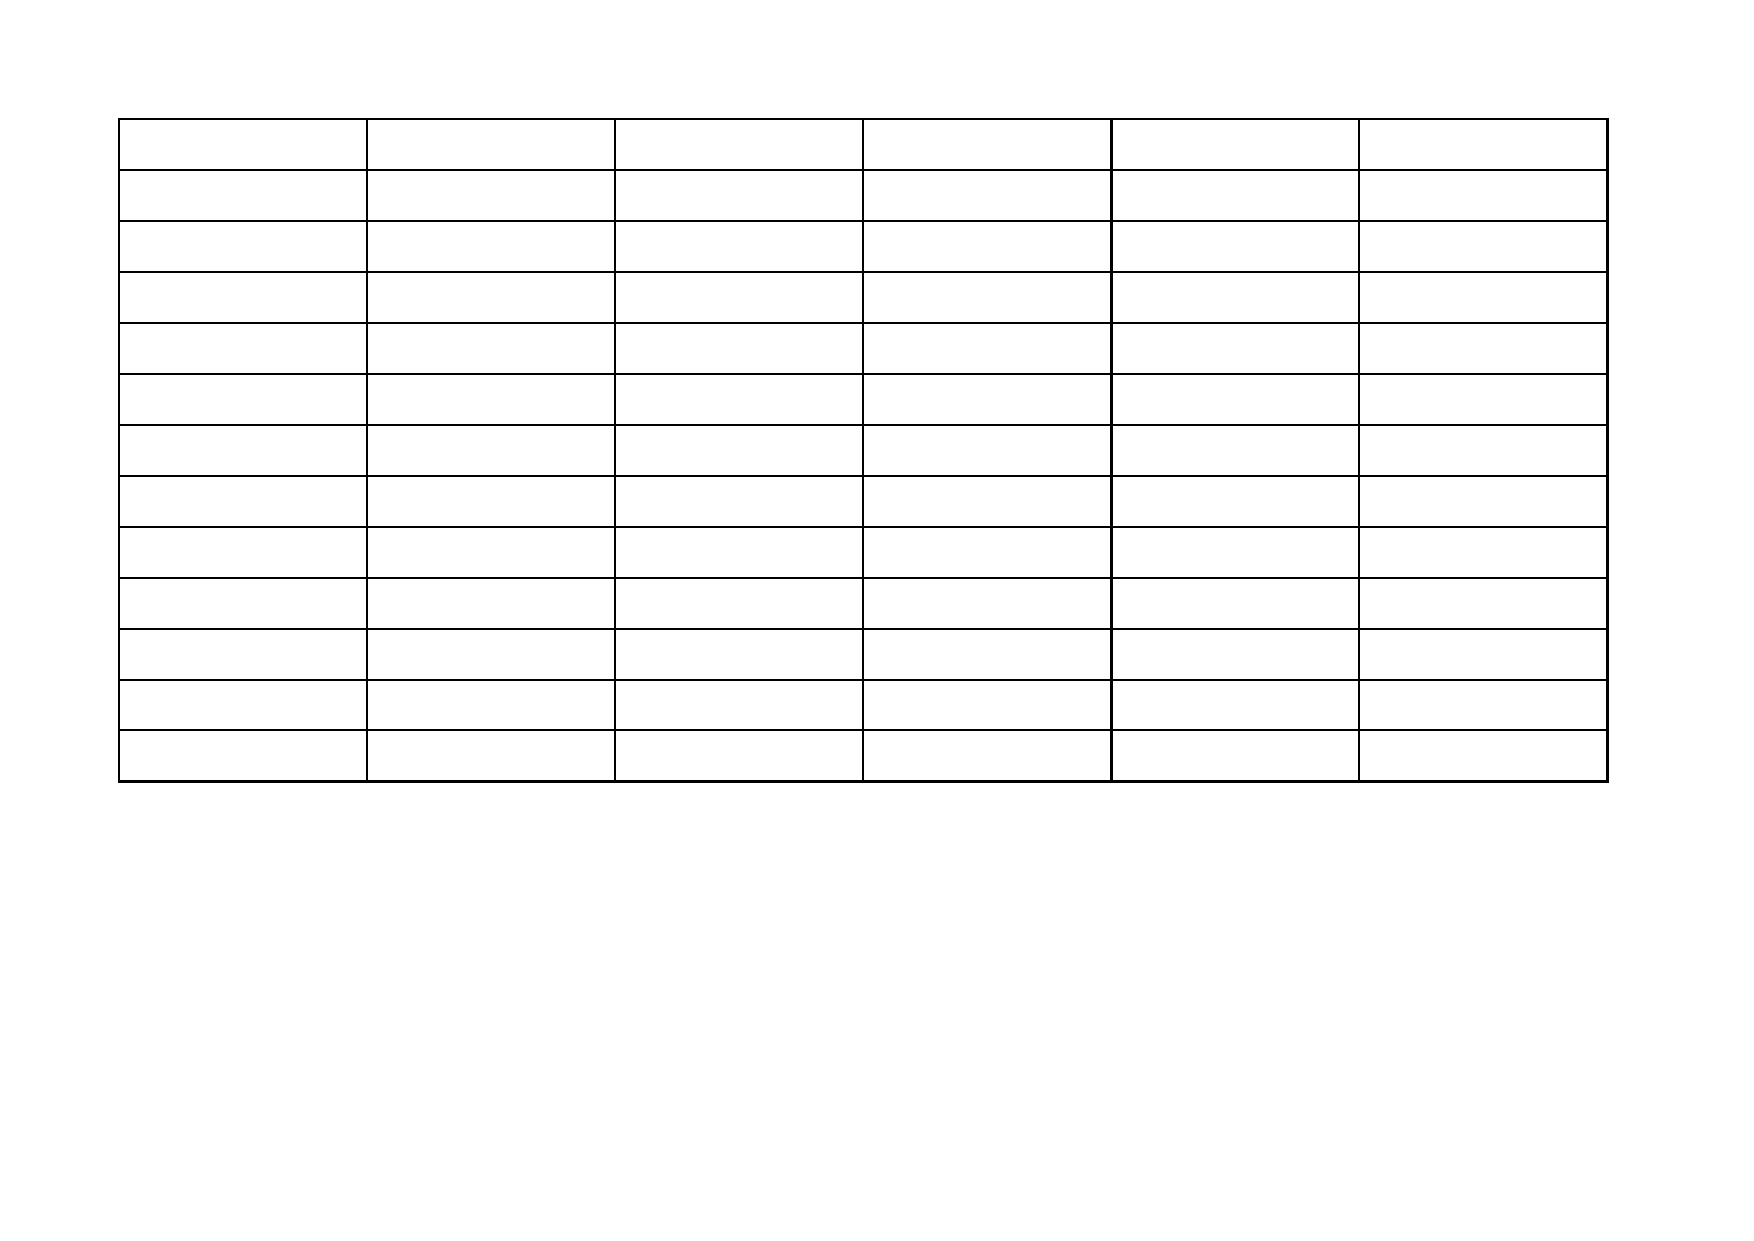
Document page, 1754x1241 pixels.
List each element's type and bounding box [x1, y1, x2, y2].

table_cell [1360, 273, 1606, 322]
table_cell [368, 171, 614, 220]
table_cell [368, 273, 614, 322]
table_cell [616, 171, 862, 220]
table_cell [120, 375, 366, 424]
table_cell [120, 681, 366, 729]
table_cell [120, 171, 366, 220]
table_cell [120, 630, 366, 678]
table_cell [120, 324, 366, 373]
table_cell [1113, 630, 1358, 678]
table_cell [368, 477, 614, 526]
table_cell [864, 731, 1110, 780]
table_cell [1360, 222, 1606, 271]
table_cell [1113, 273, 1358, 322]
table_cell [120, 120, 366, 169]
table_cell [1360, 426, 1606, 475]
table_cell [616, 731, 862, 780]
table_cell [368, 731, 614, 780]
table_cell [1360, 120, 1606, 169]
table_cell [1360, 731, 1606, 780]
table_cell [864, 171, 1110, 220]
table_cell [368, 324, 614, 373]
table_cell [1113, 222, 1358, 271]
table_cell [1360, 171, 1606, 220]
table_cell [120, 579, 366, 627]
table_cell [1113, 426, 1358, 475]
table_cell [1113, 528, 1358, 577]
table_cell [616, 579, 862, 627]
table_cell [120, 528, 366, 577]
table_cell [368, 630, 614, 678]
table_cell [864, 426, 1110, 475]
table_cell [368, 681, 614, 729]
table_cell [1360, 324, 1606, 373]
table_cell [1113, 324, 1358, 373]
table_cell [1113, 171, 1358, 220]
table_cell [368, 528, 614, 577]
table_cell [1360, 630, 1606, 678]
table_cell [1360, 477, 1606, 526]
table_cell [1360, 579, 1606, 627]
table_cell [864, 273, 1110, 322]
table_cell [1113, 579, 1358, 627]
table_cell [120, 477, 366, 526]
table_cell [1113, 477, 1358, 526]
table_cell [864, 120, 1110, 169]
table_cell [864, 324, 1110, 373]
table_cell [1113, 375, 1358, 424]
table_cell [616, 681, 862, 729]
table_cell [120, 273, 366, 322]
table_cell [864, 630, 1110, 678]
table_cell [1360, 375, 1606, 424]
table_cell [1113, 681, 1358, 729]
table_cell [120, 426, 366, 475]
table_cell [1360, 681, 1606, 729]
table_cell [368, 426, 614, 475]
table_cell [1360, 528, 1606, 577]
table_cell [120, 731, 366, 780]
table_cell [616, 273, 862, 322]
table_cell [616, 426, 862, 475]
table_cell [120, 222, 366, 271]
table_cell [616, 222, 862, 271]
table_cell [864, 579, 1110, 627]
table_cell [616, 477, 862, 526]
table_cell [616, 528, 862, 577]
table_cell [368, 375, 614, 424]
table_cell [1113, 120, 1358, 169]
table_cell [864, 222, 1110, 271]
table_cell [864, 477, 1110, 526]
table_cell [616, 324, 862, 373]
table_cell [616, 120, 862, 169]
table_cell [864, 375, 1110, 424]
table_cell [864, 681, 1110, 729]
table_cell [616, 630, 862, 678]
table_cell [368, 579, 614, 627]
table_cell [1113, 731, 1358, 780]
table_cell [616, 375, 862, 424]
table_cell [368, 120, 614, 169]
table_cell [368, 222, 614, 271]
table_cell [864, 528, 1110, 577]
